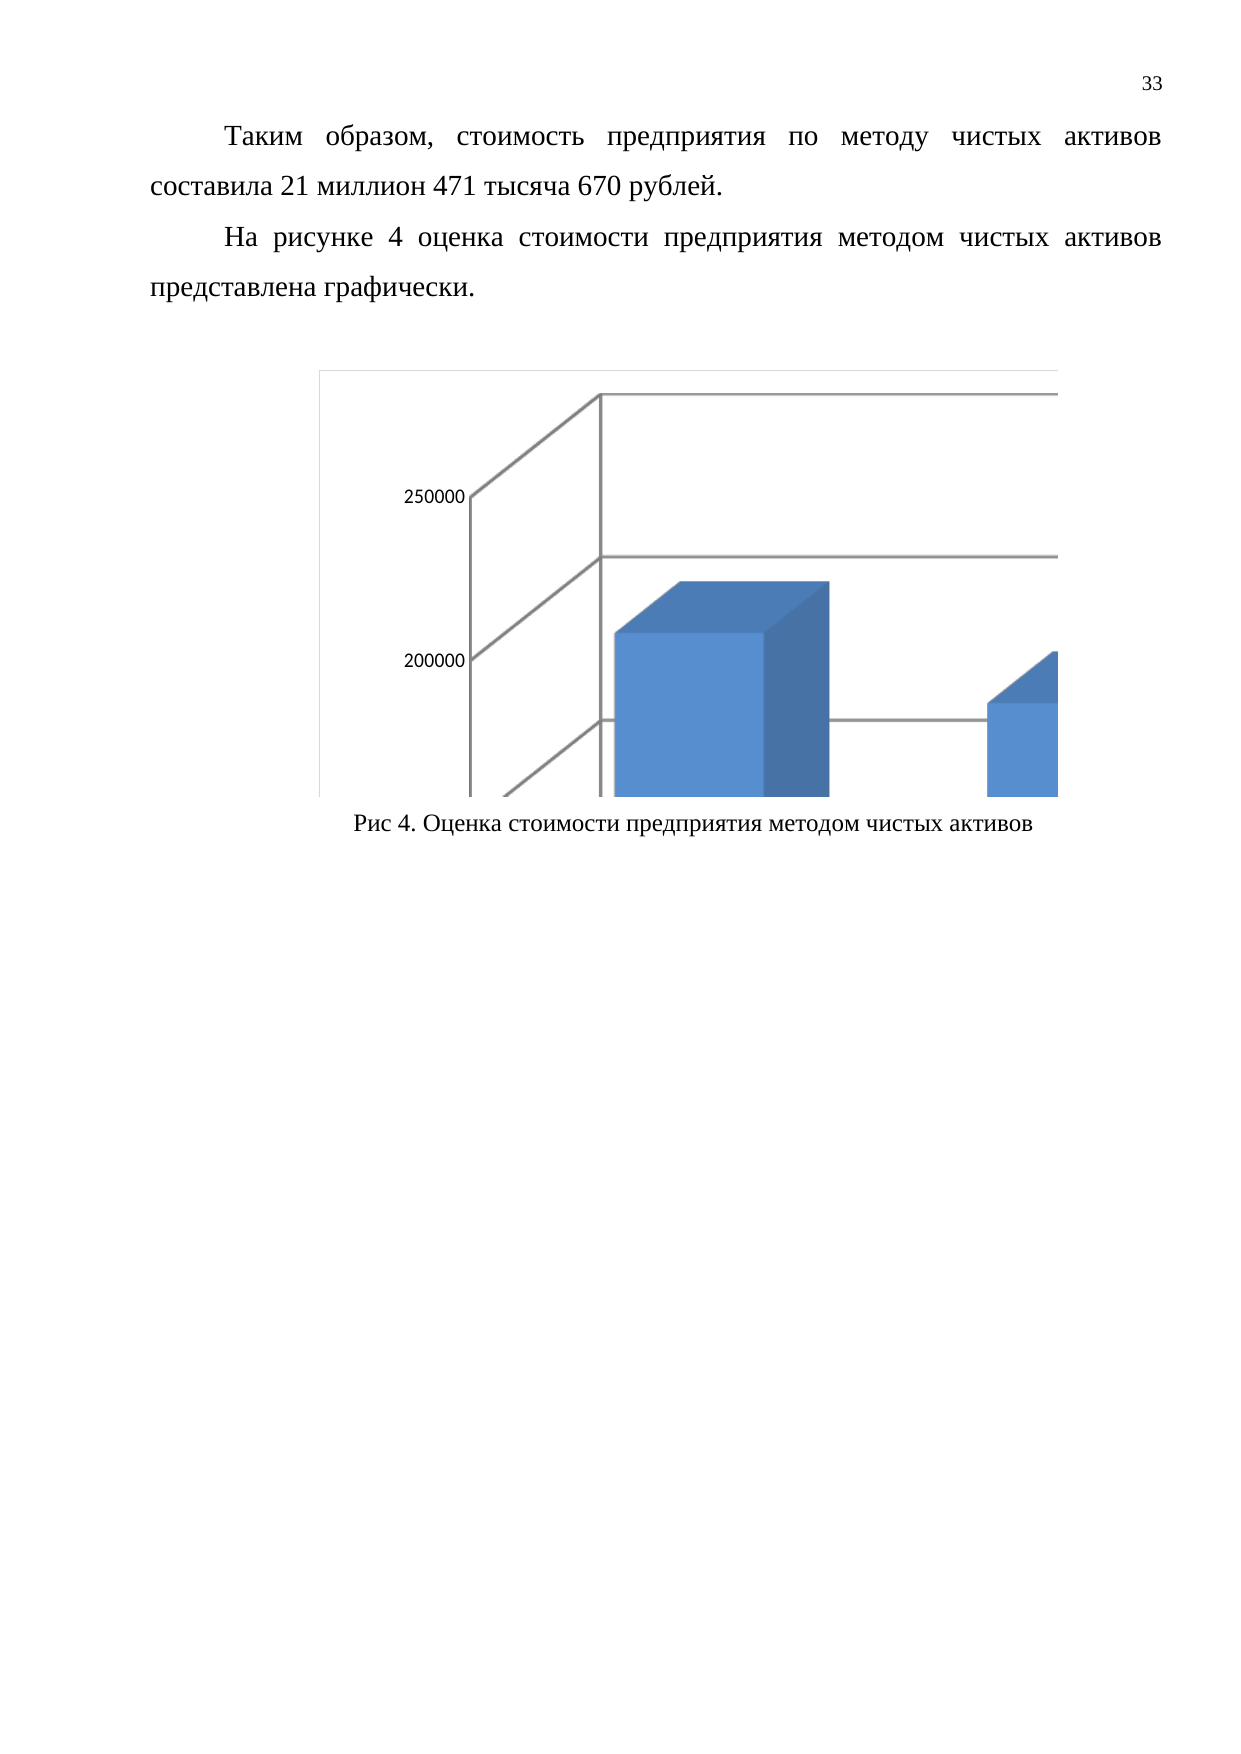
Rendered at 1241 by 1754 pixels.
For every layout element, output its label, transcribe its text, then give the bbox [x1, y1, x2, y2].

text Таким образом, стоимость предприятия по методу чистых активов составила 21 миллион 471 тысяча 670 рублей. [150, 118, 1162, 202]
text Рис 4. Оценка стоимости предприятия методом чистых активов [150, 808, 1162, 837]
text На рисунке 4 оценка стоимости предприятия методом чистых активов представлена графически. [150, 219, 1162, 303]
